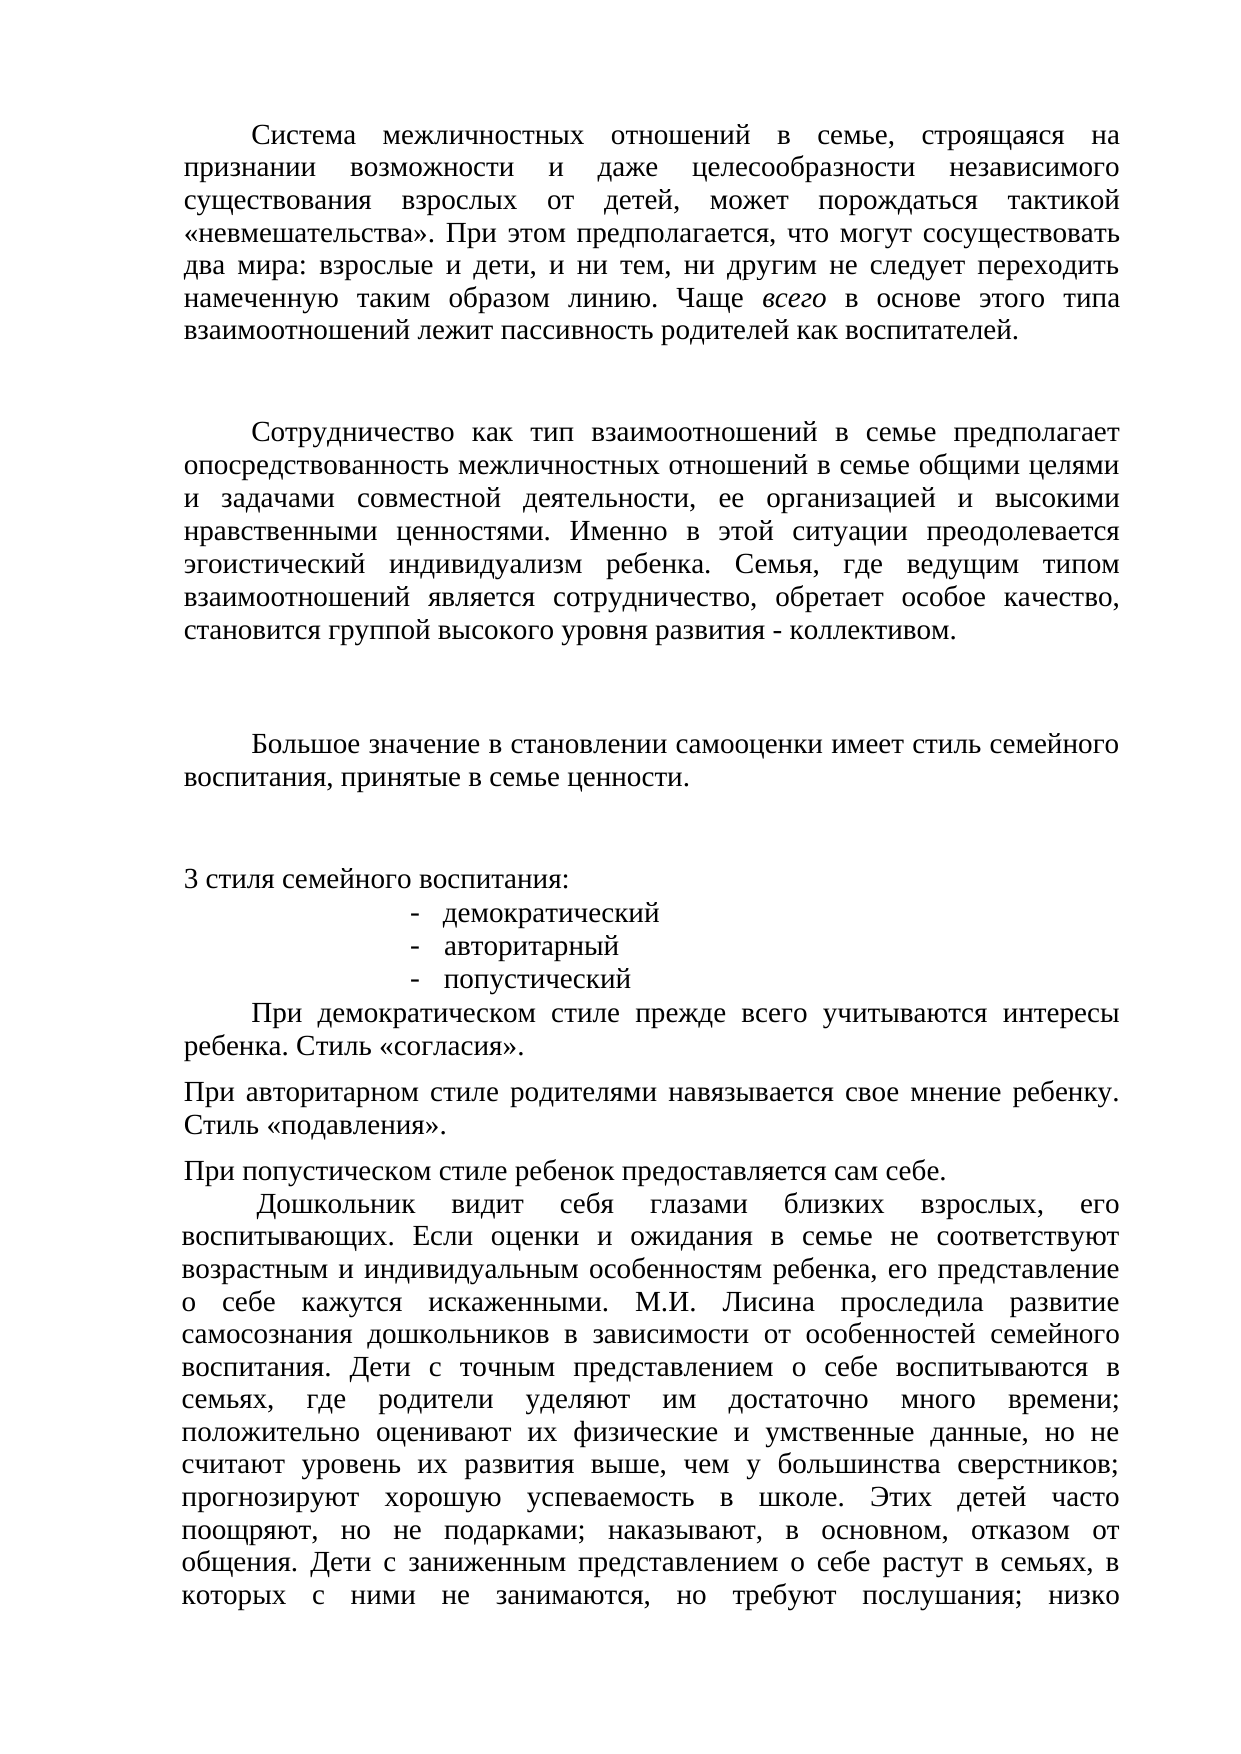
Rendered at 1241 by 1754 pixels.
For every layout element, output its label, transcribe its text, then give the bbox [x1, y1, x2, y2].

list попустический [406, 962, 1152, 996]
text Сотрудничество как тип взаимоотношений в семье предполагает опосредствованность межличностных отношений в семье общими целями и задачами совместной деятельности, ее организацией и высокими нравственными ценностями. Именно в этой ситуации преодолевается эгоистический индивидуализм ребенка. Семья, где ведущим типом взаимоотношений является сотрудничество, обретает особое качество, становится группой высокого уровня развития - коллективом. [183, 415, 1120, 646]
list авторитарный [406, 929, 1152, 962]
text При авторитарном стиле родителями навязывается свое мнение ребенку. Стиль «подавления». [183, 1075, 1120, 1141]
text При демократическом стиле прежде всего учитываются интересы ребенка. Стиль «согласия». [183, 996, 1120, 1062]
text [181, 1187, 1120, 1611]
text При попустическом стиле ребенок предоставляется сам себе. [183, 1152, 1120, 1187]
text 3 стиля семейного воспитания: [183, 862, 1152, 896]
list демократический [406, 896, 1152, 929]
text Система межличностных отношений в семье, строящаяся на признании возможности и даже целесообразности независимого существования взрослых от детей, может порождаться тактикой «невмешательства». При этом предполагается, что могут сосуществовать два мира: взрослые и дети, и ни тем, ни другим не следует переходить намеченную таким образом линию. Чаще всего в основе этого типа взаимоотношений лежит пассивность родителей как воспитателей. [183, 118, 1120, 346]
text Большое значение в становлении самооценки имеет стиль семейного воспитания, принятые в семье ценности. [183, 727, 1120, 793]
